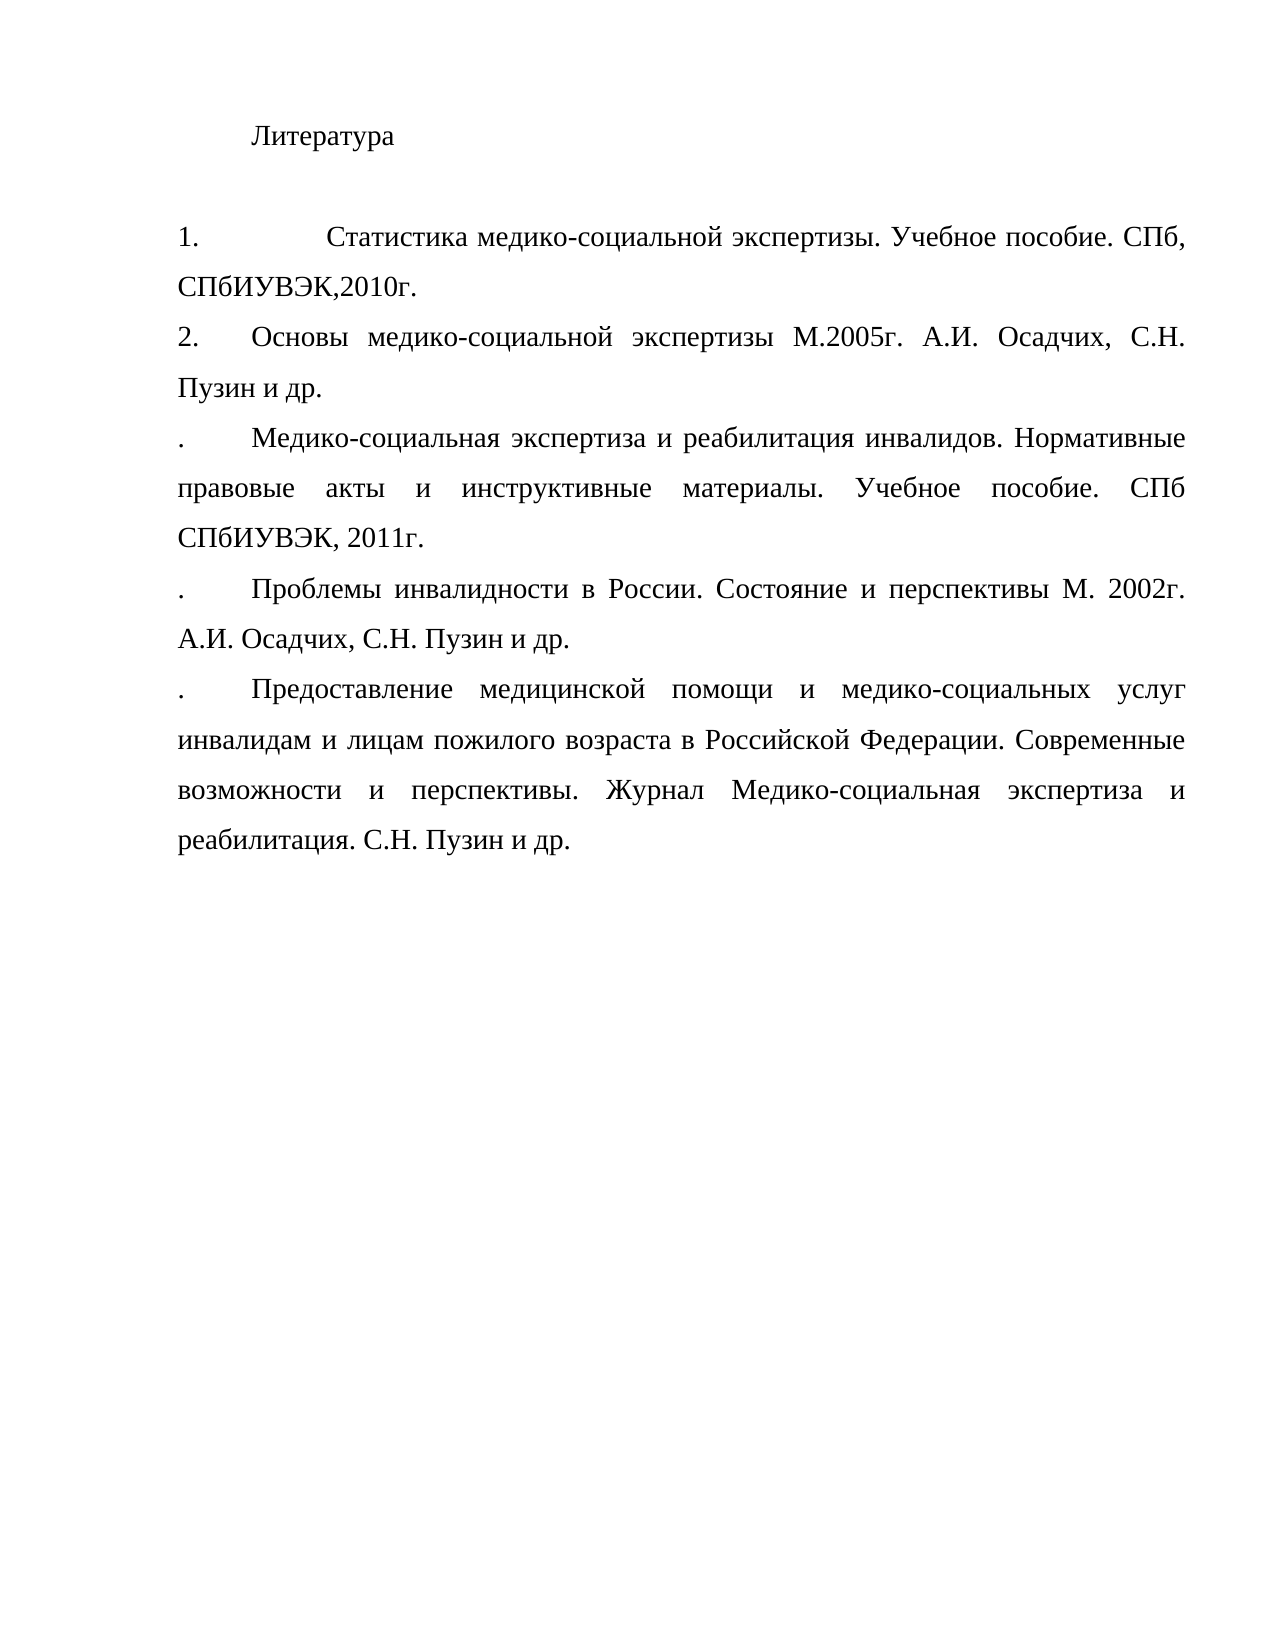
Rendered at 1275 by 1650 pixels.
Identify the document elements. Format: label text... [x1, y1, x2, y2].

text . Медико-социальная экспертиза и реабилитация инвалидов. Нормативные правовые акты и инструктивные материалы. Учебное пособие. СПб СПбИУВЭК, 2011г. [177, 420, 1186, 554]
text . Проблемы инвалидности в России. Состояние и перспективы М. 2002г. А.И. Осадчих, С.Н. Пузин и др. [177, 571, 1186, 655]
text 1. Статистика медико-социальной экспертизы. Учебное пособие. СПб, СПбИУВЭК,2010г. [177, 219, 1186, 303]
text Литература [177, 118, 1186, 152]
text 2. Основы медико-социальной экспертизы М.2005г. А.И. Осадчих, С.Н. Пузин и др. [177, 319, 1186, 403]
text . Предоставление медицинской помощи и медико-социальных услуг инвалидам и лицам пожилого возраста в Российской Федерации. Современные возможности и перспективы. Журнал Медико-социальная экспертиза и реабилитация. С.Н. Пузин и др. [177, 672, 1186, 856]
